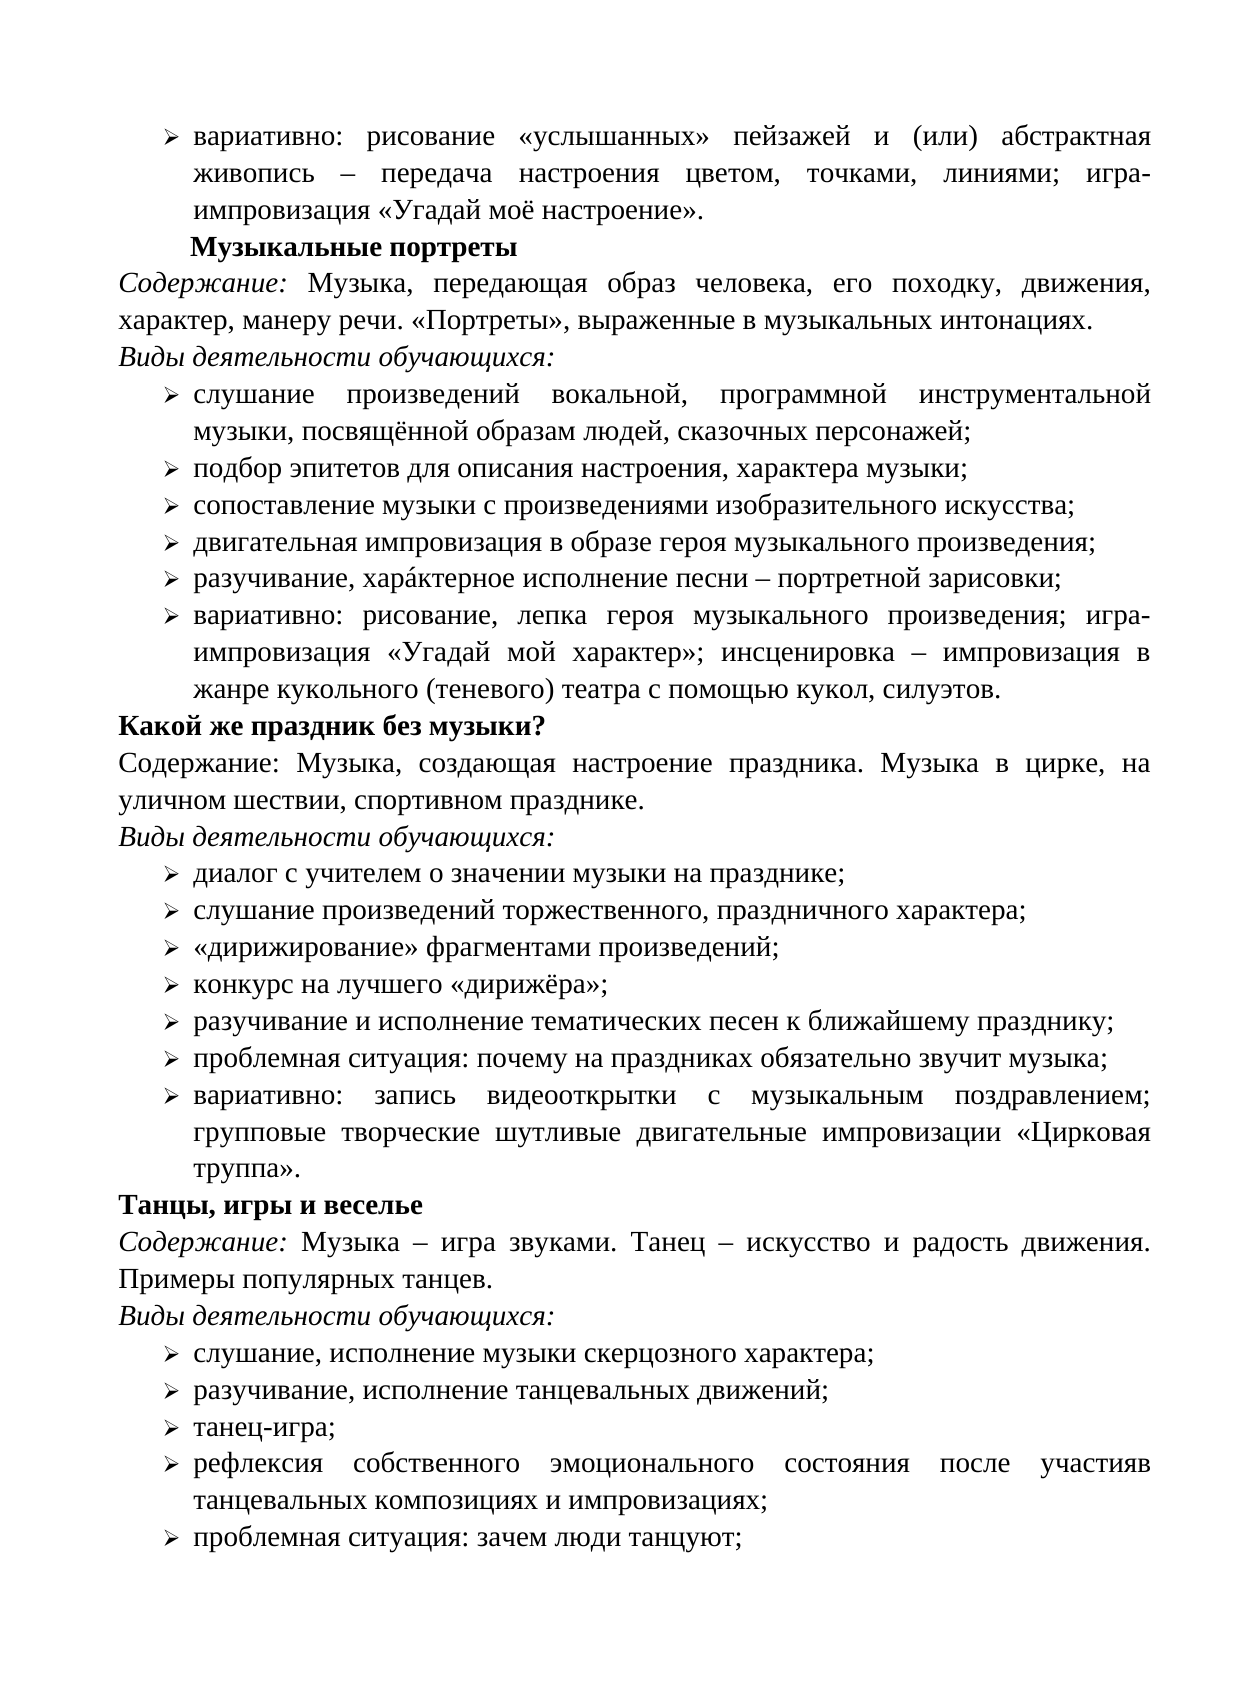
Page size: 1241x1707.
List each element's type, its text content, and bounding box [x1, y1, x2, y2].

list вариативно: рисование «услышанных» пейзажей и (или) абстрактная живопись – передача настроения цветом, точками, линиями; игра-импровизация «Угадай моё настроение». [162, 118, 1152, 225]
list танец-игра; [162, 1409, 1152, 1442]
text Какой же праздник без музыки? [118, 708, 1152, 742]
text Содержание: Музыка – игра звуками. Танец – искусство и радость движения. Примеры популярных танцев. [118, 1224, 1152, 1295]
list двигательная импровизация в образе героя музыкального произведения; [162, 524, 1152, 557]
list «дирижирование» фрагментами произведений; [162, 929, 1152, 963]
list разучивание, исполнение танцевальных движений; [162, 1372, 1152, 1405]
list диалог с учителем о значении музыки на празднике; [162, 856, 1152, 889]
list слушание произведений торжественного, праздничного характера; [162, 892, 1152, 926]
list проблемная ситуация: почему на праздниках обязательно звучит музыка; [162, 1040, 1152, 1073]
list рефлексия собственного эмоционального состояния после участияв танцевальных композициях и импровизациях; [162, 1446, 1152, 1516]
list подбор эпитетов для описания настроения, характера музыки; [162, 450, 1152, 483]
list разучивание и исполнение тематических песен к ближайшему празднику; [162, 1003, 1152, 1037]
list сопоставление музыки с произведениями изобразительного искусства; [162, 487, 1152, 520]
text Музыкальные портреты [190, 229, 1152, 262]
text Содержание: Музыка, передающая образ человека, его походку, движения, характер, манеру речи. «Портреты», выраженные в музыкальных интонациях. [118, 266, 1152, 336]
text Танцы, игры и веселье [118, 1187, 1152, 1221]
text Виды деятельности обучающихся: [118, 819, 1152, 852]
list разучивание, харáктерное исполнение песни – портретной зарисовки; [162, 561, 1152, 594]
text Виды деятельности обучающихся: [118, 339, 1152, 373]
list проблемная ситуация: зачем люди танцуют; [162, 1519, 1152, 1553]
text Виды деятельности обучающихся: [118, 1298, 1152, 1332]
list вариативно: рисование, лепка героя музыкального произведения; игра-импровизация «Угадай мой характер»; инсценировка – импровизация в жанре кукольного (теневого) театра с помощью кукол, силуэтов. [162, 597, 1152, 705]
list вариативно: запись видеооткрытки с музыкальным поздравлением; групповые творческие шутливые двигательные импровизации «Цирковая труппа». [162, 1077, 1152, 1184]
list слушание произведений вокальной, программной инструментальной музыки, посвящённой образам людей, сказочных персонажей; [162, 376, 1152, 447]
list слушание, исполнение музыки скерцозного характера; [162, 1335, 1152, 1368]
text Содержание: Музыка, создающая настроение праздника. Музыка в цирке, на уличном шествии, спортивном празднике. [118, 745, 1152, 815]
list конкурс на лучшего «дирижёра»; [162, 966, 1152, 1000]
